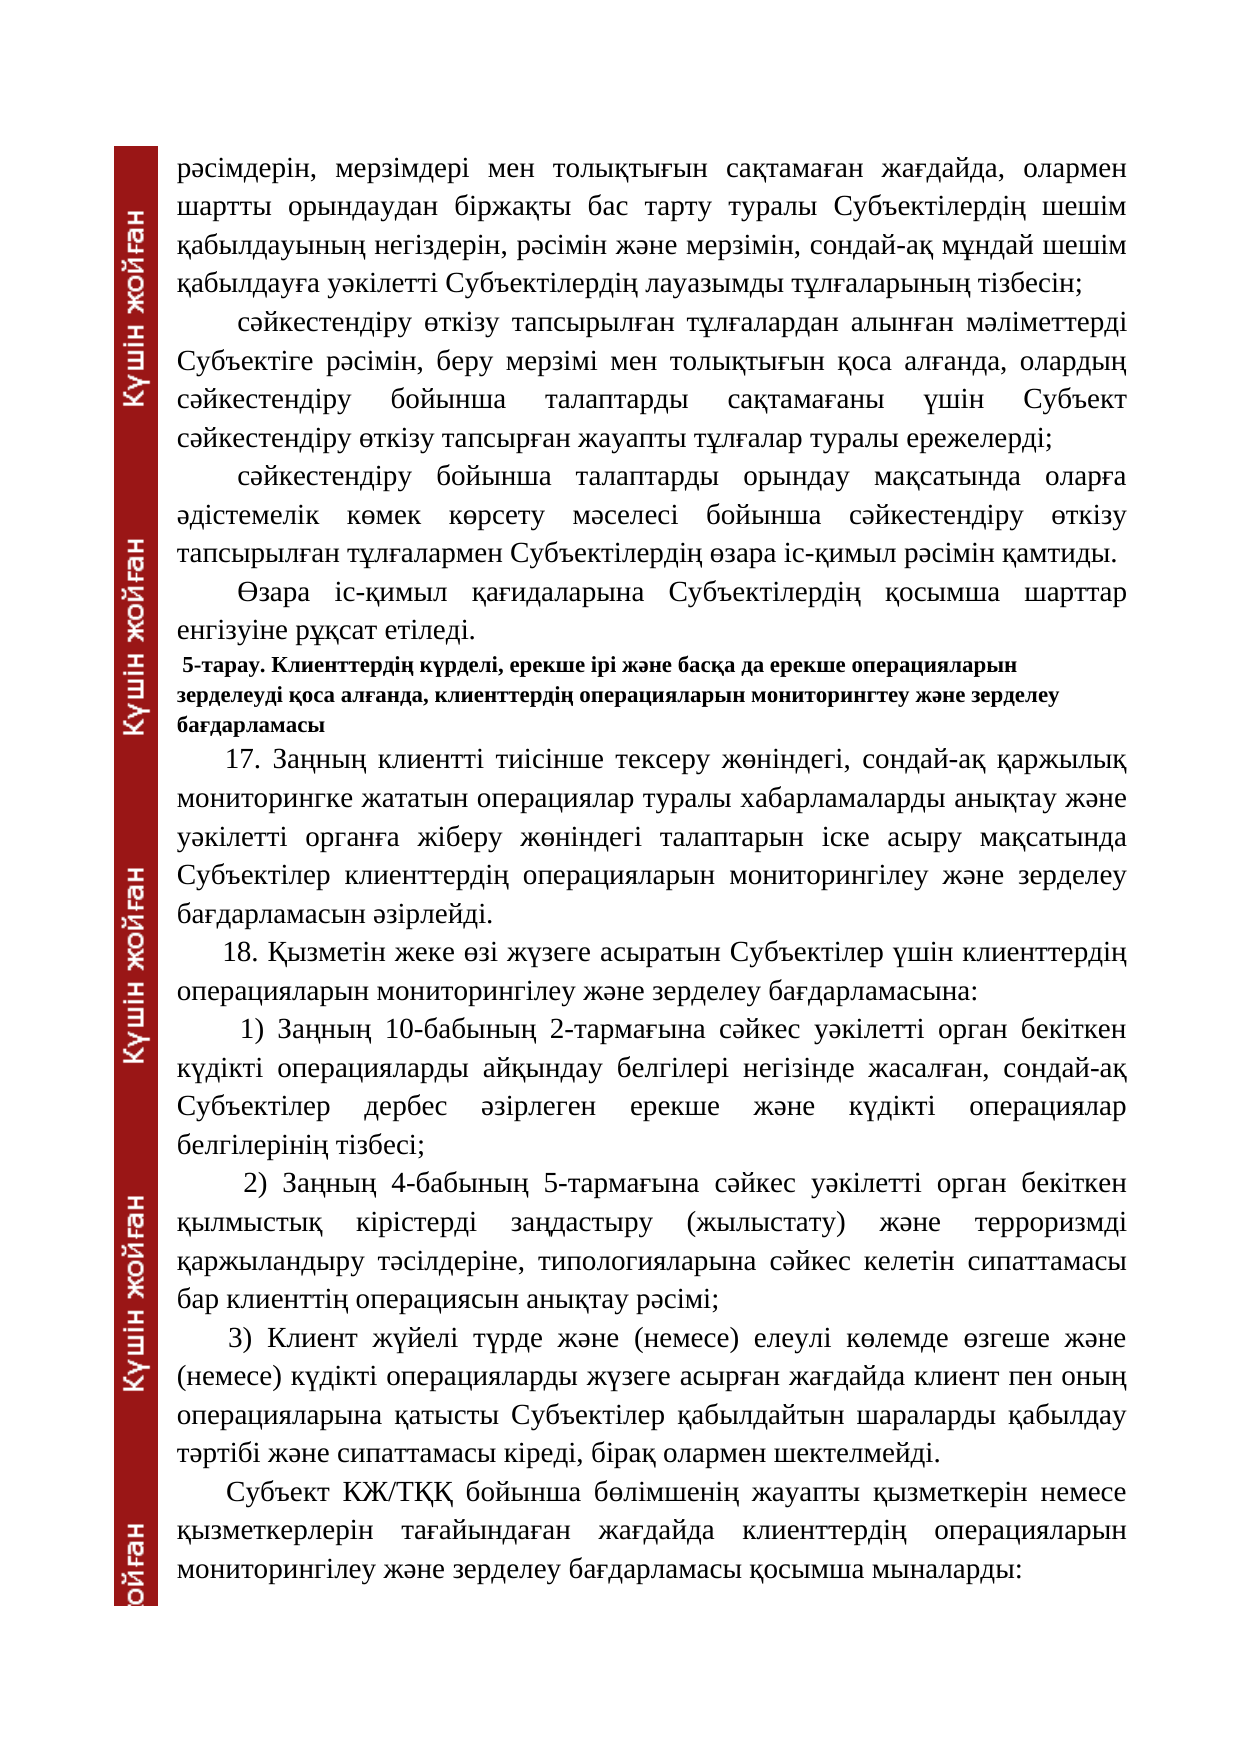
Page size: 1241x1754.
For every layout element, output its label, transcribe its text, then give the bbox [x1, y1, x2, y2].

text 2) Заңның 4-бабының 5-тармағына сәйкес уәкілетті орган бекіткен қылмыстық кірістерді заңдастыру (жылыстату) және терроризмді қаржыландыру тәсілдеріне, типологияларына сәйкес келетін сипаттамасы бар клиенттің операциясын анықтау рәсімі; [112, 1166, 1128, 1315]
picture [114, 1469, 158, 1474]
picture [114, 1315, 158, 1320]
picture [114, 1006, 158, 1011]
text сәйкестендіру өткізу тапсырылған тұлғалардан алынған мәліметтерді Субъектіге рәсімін, беру мерзімі мен толықтығын қоса алғанда, олардың сәйкестендіру бойынша талаптарды сақтамағаны үшін Субъект сәйкестендіру өткізу тапсырған жауапты тұлғалар туралы ережелерді; [112, 304, 1128, 453]
picture [114, 146, 158, 150]
picture [114, 738, 158, 742]
text 3) Клиент жүйелі түрде және (немесе) елеулі көлемде өзгеше және (немесе) күдікті операцияларды жүзеге асырған жағдайда клиент пен оның операцияларына қатысты Субъектілер қабылдайтын шараларды қабылдау тәртібі және сипаттамасы кіреді, бірақ олармен шектелмейді. [112, 1320, 1128, 1469]
picture [114, 299, 158, 304]
picture [114, 646, 158, 651]
text Субъект КЖ/ТҚҚ бойынша бөлімшенің жауапты қызметкерін немесе қызметкерлерін тағайындаған жағдайда клиенттердің операцияларын мониторингілеу және зерделеу бағдарламасы қосымша мыналарды: [112, 1474, 1128, 1584]
picture [114, 569, 158, 574]
picture [114, 929, 158, 934]
picture [114, 1161, 158, 1166]
text Өзара іс-қимыл қағидаларына Субъектілердің қосымша шарттар енгізуіне рұқсат етіледі. [112, 574, 1128, 646]
text 1) Заңның 10-бабының 2-тармағына сәйкес уәкілетті орган бекіткен күдікті операцияларды айқындау белгілері негізінде жасалған, сондай-ақ Субъектілер дербес әзірлеген ерекше және күдікті операциялар белгілерінің тізбесі; [112, 1011, 1128, 1161]
text 17. Заңның клиентті тиісінше тексеру жөніндегі, сондай-ақ қаржылық мониторингке жататын операциялар туралы хабарламаларды анықтау және уәкілетті органға жіберу жөніндегі талаптарын іске асыру мақсатында Субъектілер клиенттердің операцияларын мониторингілеу және зерделеу бағдарламасын әзірлейді. [112, 742, 1128, 929]
text 5-тарау. Клиенттердің күрделі, ерекше ірі және басқа да ерекше операцияларын зерделеуді қоса алғанда, клиенттердің операцияларын мониторингтеу және зерделеу бағдарламасы [112, 651, 1128, 738]
text 18. Қызметін жеке өзі жүзеге асыратын Субъектілер үшін клиенттердің операцияларын мониторингілеу және зерделеу бағдарламасына: [112, 934, 1128, 1006]
text сәйкестендіру бойынша талаптарды орындау мақсатында оларға әдістемелік көмек көрсету мәселесі бойынша сәйкестендіру өткізу тапсырылған тұлғалармен Субъектілердің өзара іс-қимыл рәсімін қамтиды. [112, 458, 1128, 569]
picture [114, 1584, 158, 1606]
picture [114, 453, 158, 458]
